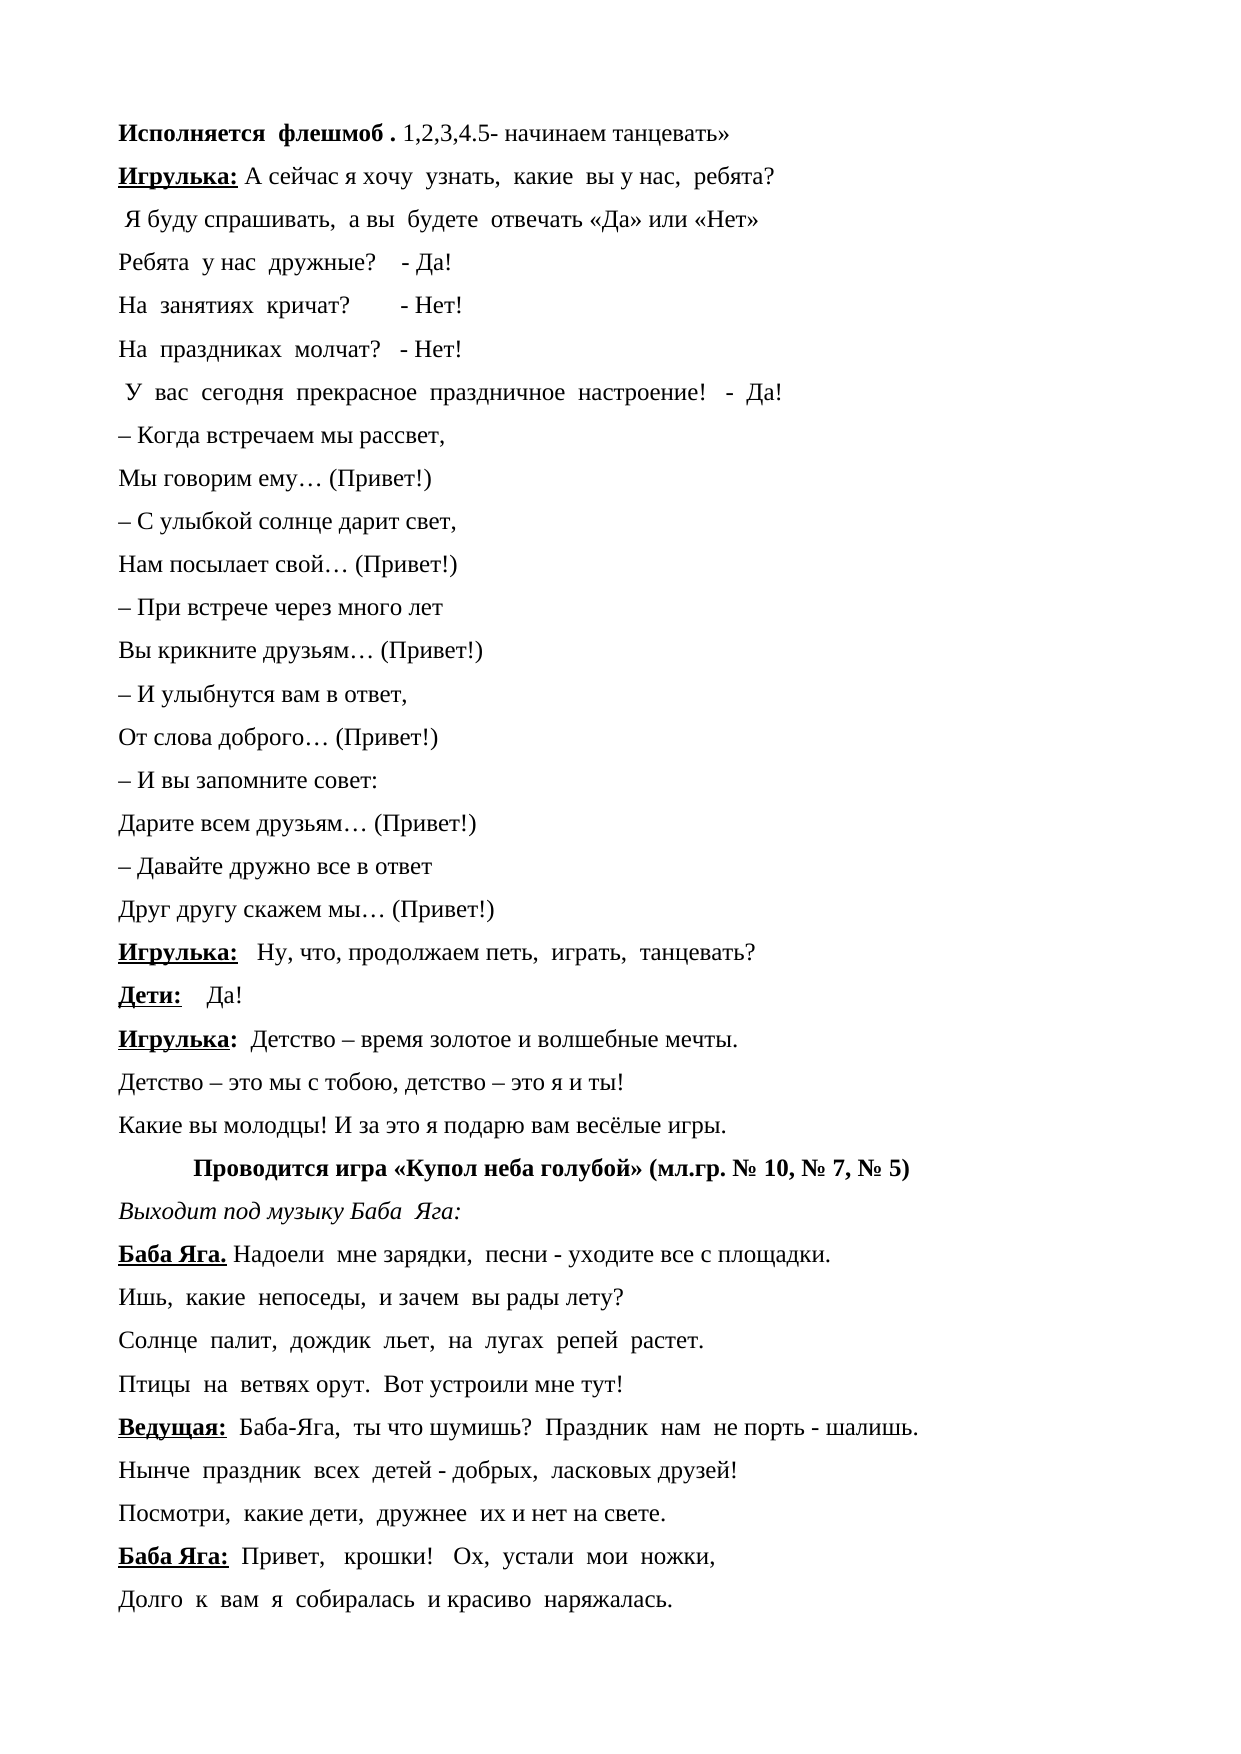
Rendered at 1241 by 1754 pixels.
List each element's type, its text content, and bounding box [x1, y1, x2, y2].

text Игрулька: А сейчас я хочу узнать, какие вы у нас, ребята? [118, 161, 1122, 190]
text Ребята у нас дружные? - Да! [118, 247, 1122, 276]
text Долго к вам я собиралась и красиво наряжалась. [118, 1584, 1122, 1613]
text У вас сегодня прекрасное праздничное настроение! - Да! – Когда встречаем мы рассвет, Мы говорим ему… (Привет!) – С улыбкой солнце дарит свет, Нам посылает свой… (Привет!) – При встрече через много лет Вы крикните друзьям… (Привет!) – И улыбнутся вам в ответ, От слова доброго… (Привет!) – И вы запомните совет: Дарите всем друзьям… (Привет!) – Давайте дружно все в ответ Друг другу скажем мы… (Привет!) [118, 377, 1122, 923]
text На праздниках молчат? - Нет! [118, 334, 1122, 362]
text Солнце палит, дождик льет, на лугах репей растет. [118, 1326, 1122, 1354]
text Игрулька: Ну, что, продолжаем петь, играть, танцевать? [118, 937, 1122, 966]
text Нынче праздник всех детей - добрых, ласковых друзей! [118, 1455, 1122, 1484]
text Баба Яга. Надоели мне зарядки, песни - уходите все с площадки. [118, 1239, 1122, 1268]
text Посмотри, какие дети, дружнее их и нет на свете. [118, 1498, 1122, 1527]
text Птицы на ветвях орут. Вот устроили мне тут! [118, 1369, 1122, 1397]
text Дети: Да! [118, 981, 1122, 1009]
text Ишь, какие непоседы, и зачем вы рады лету? [118, 1282, 1122, 1311]
text На занятиях кричат? - Нет! [118, 291, 1122, 319]
text Выходит под музыку Баба Яга: [118, 1196, 1122, 1225]
text Проводится игра «Купол неба голубой» (мл.гр. № 10, № 7, № 5) [118, 1153, 1122, 1182]
text Ведущая: Баба-Яга, ты что шумишь? Праздник нам не порть - шалишь. [118, 1412, 1122, 1441]
text Я буду спрашивать, а вы будете отвечать «Да» или «Нет» [118, 204, 1122, 233]
text Баба Яга: Привет, крошки! Ох, устали мои ножки, [118, 1541, 1122, 1570]
text Игрулька: Детство – время золотое и волшебные мечты. [118, 1024, 1122, 1052]
text Детство – это мы с тобою, детство – это я и ты! [118, 1067, 1122, 1096]
text Какие вы молодцы! И за это я подарю вам весёлые игры. [118, 1110, 1122, 1139]
text Исполняется флешмоб . 1,2,3,4.5- начинаем танцевать» [118, 118, 1122, 147]
